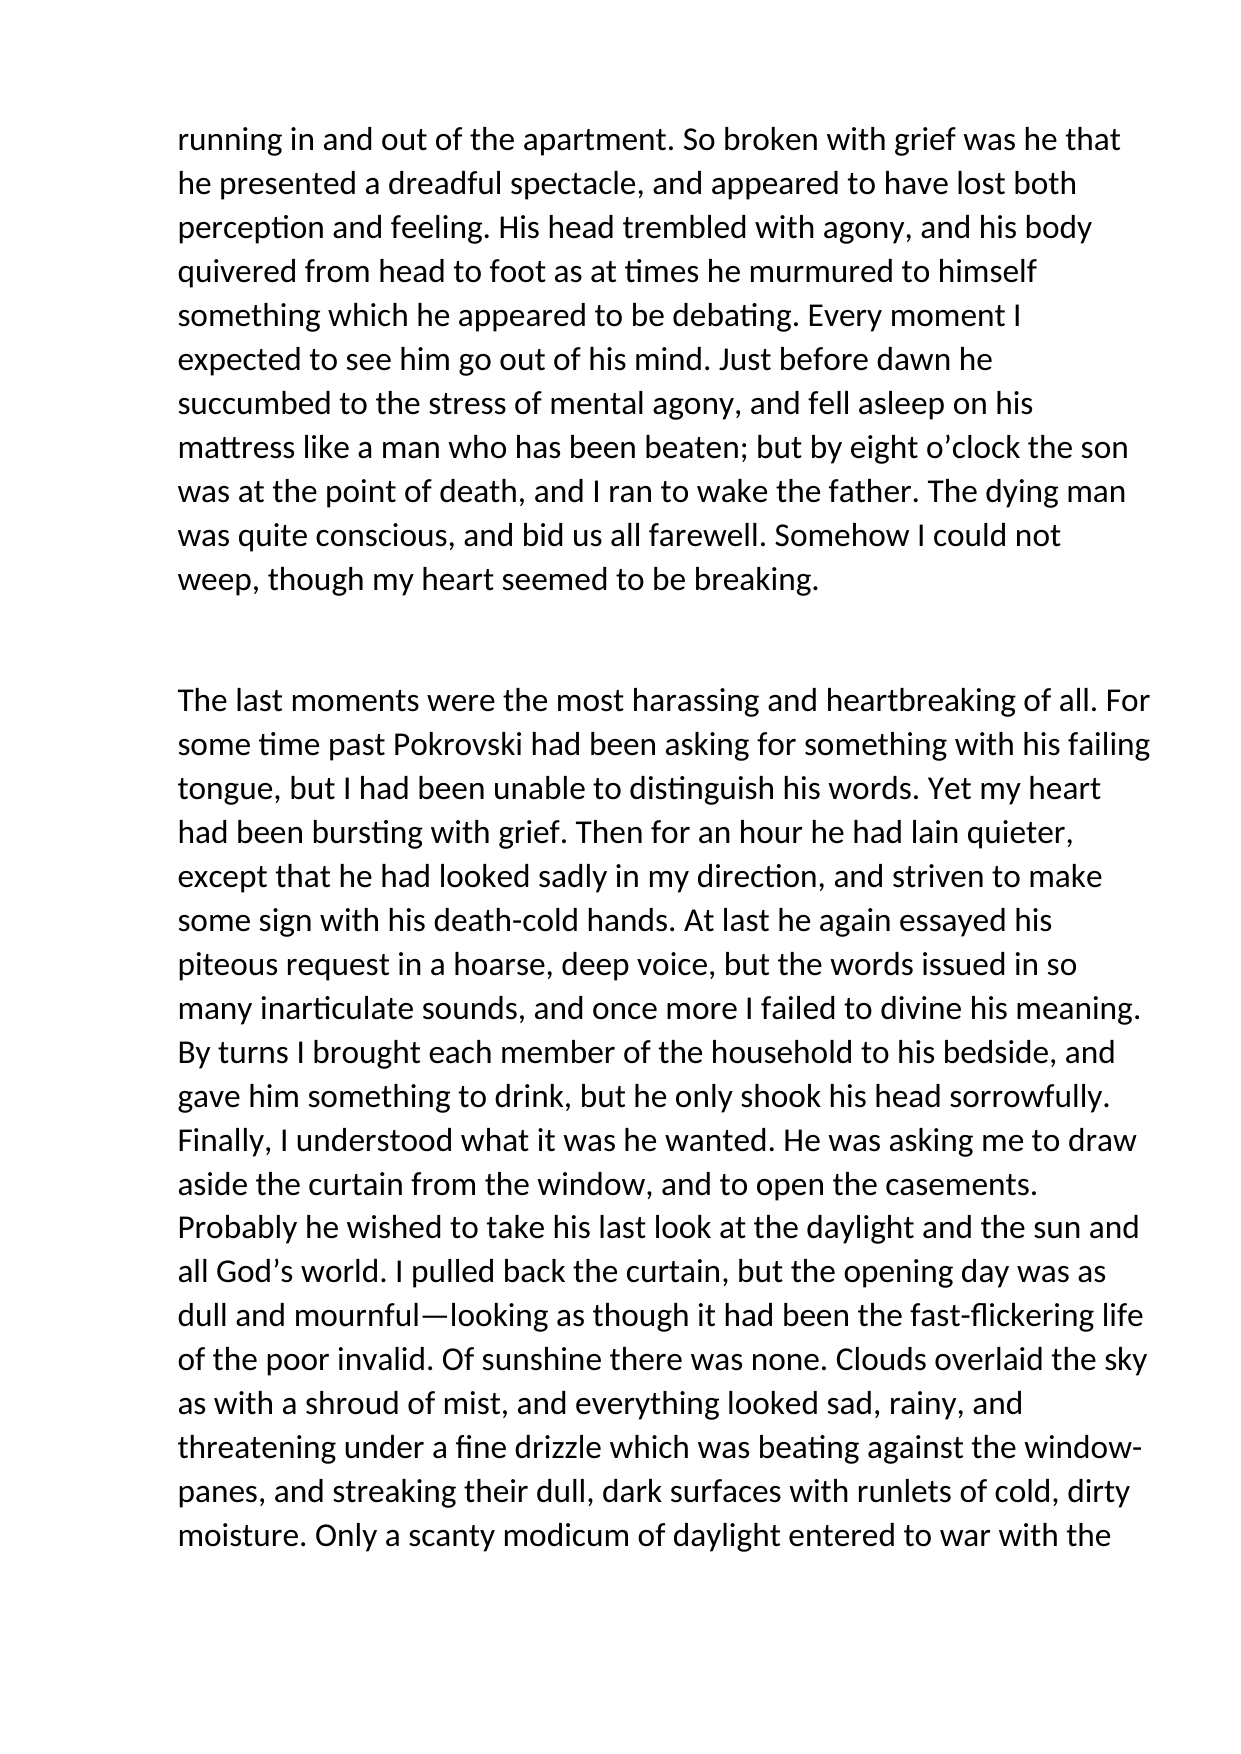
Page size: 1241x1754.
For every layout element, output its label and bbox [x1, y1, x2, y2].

text [177, 118, 1152, 598]
text [177, 679, 1152, 1555]
